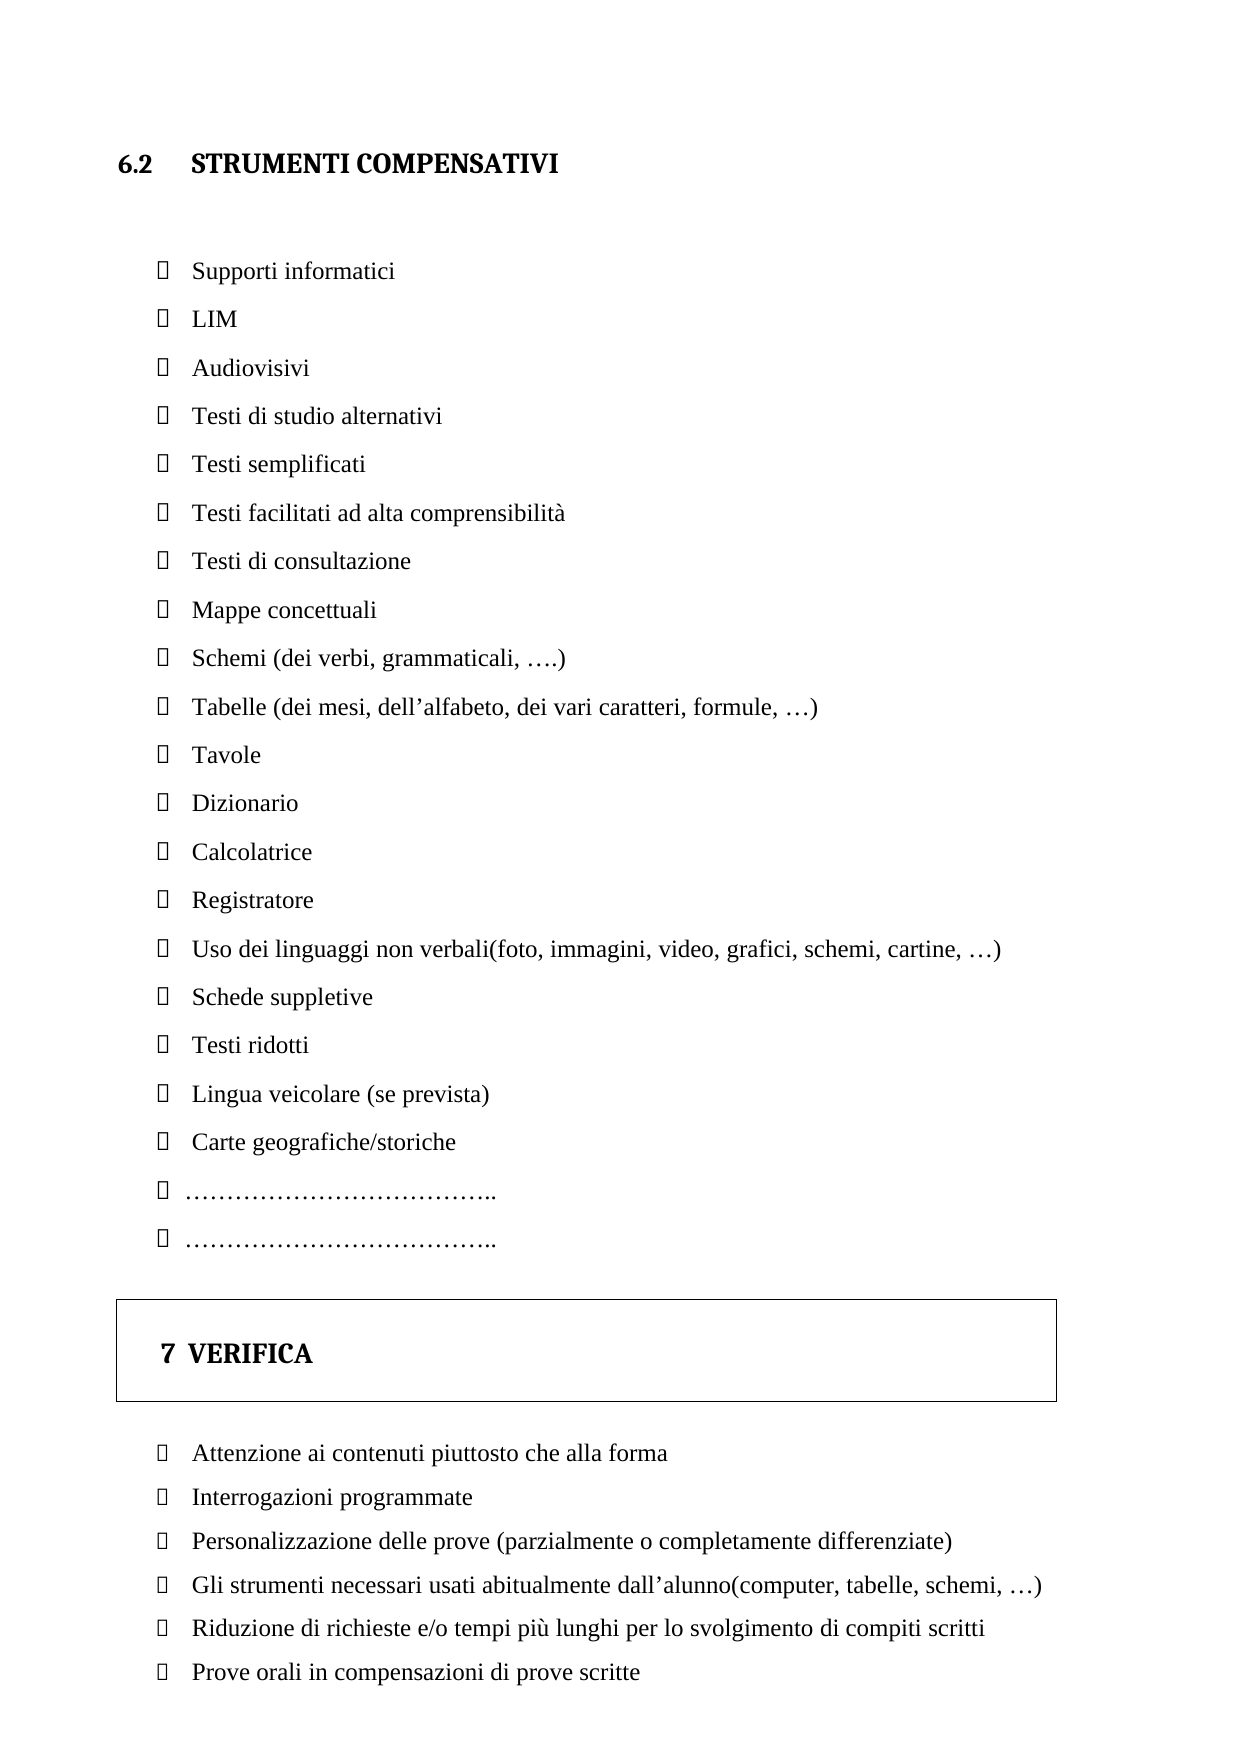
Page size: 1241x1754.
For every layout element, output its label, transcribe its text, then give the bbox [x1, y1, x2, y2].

list Attenzione ai contenuti piuttosto che alla forma [155, 1437, 1146, 1469]
list Uso dei linguaggi non verbali(foto, immagini, video, grafici, schemi, cartine, …) [155, 931, 1146, 964]
list Lingua veicolare (se prevista) [155, 1076, 1146, 1110]
list LIM [155, 301, 1146, 335]
list Registratore [155, 882, 1146, 916]
list Testi ridotti [155, 1027, 1146, 1061]
list Testi di consultazione [155, 543, 1146, 577]
list Carte geografiche/storiche [155, 1124, 1146, 1158]
list Supporti informatici [155, 252, 1146, 286]
text  ……………………………….. [155, 1173, 1146, 1207]
list Tabelle (dei mesi, dell’alfabeto, dei vari caratteri, formule, …) [155, 688, 1146, 722]
list Prove orali in compensazioni di prove scritte [155, 1656, 1146, 1687]
text  ……………………………….. [155, 1221, 1146, 1255]
list Gli strumenti necessari usati abitualmente dall’alunno(computer, tabelle, schemi, …) [155, 1569, 1146, 1600]
list Riduzione di richieste e/o tempi più lunghi per lo svolgimento di compiti scritti [155, 1612, 1146, 1644]
list Schemi (dei verbi, grammaticali, ….) [155, 640, 1146, 674]
subtitle STRUMENTI COMPENSATIVI [118, 147, 1146, 181]
list Tavole [155, 737, 1146, 771]
list Calcolatrice [155, 834, 1146, 868]
list Dizionario [155, 785, 1146, 819]
list Mappe concettuali [155, 591, 1146, 625]
list Interrogazioni programmate [155, 1481, 1146, 1512]
list Schede suppletive [155, 979, 1146, 1013]
list Personalizzazione delle prove (parzialmente o completamente differenziate) [155, 1525, 1146, 1556]
list Testi di studio alternativi [155, 398, 1146, 432]
list Audiovisivi [155, 349, 1146, 383]
list Testi facilitati ad alta comprensibilità [155, 494, 1146, 528]
list Testi semplificati [155, 446, 1146, 480]
